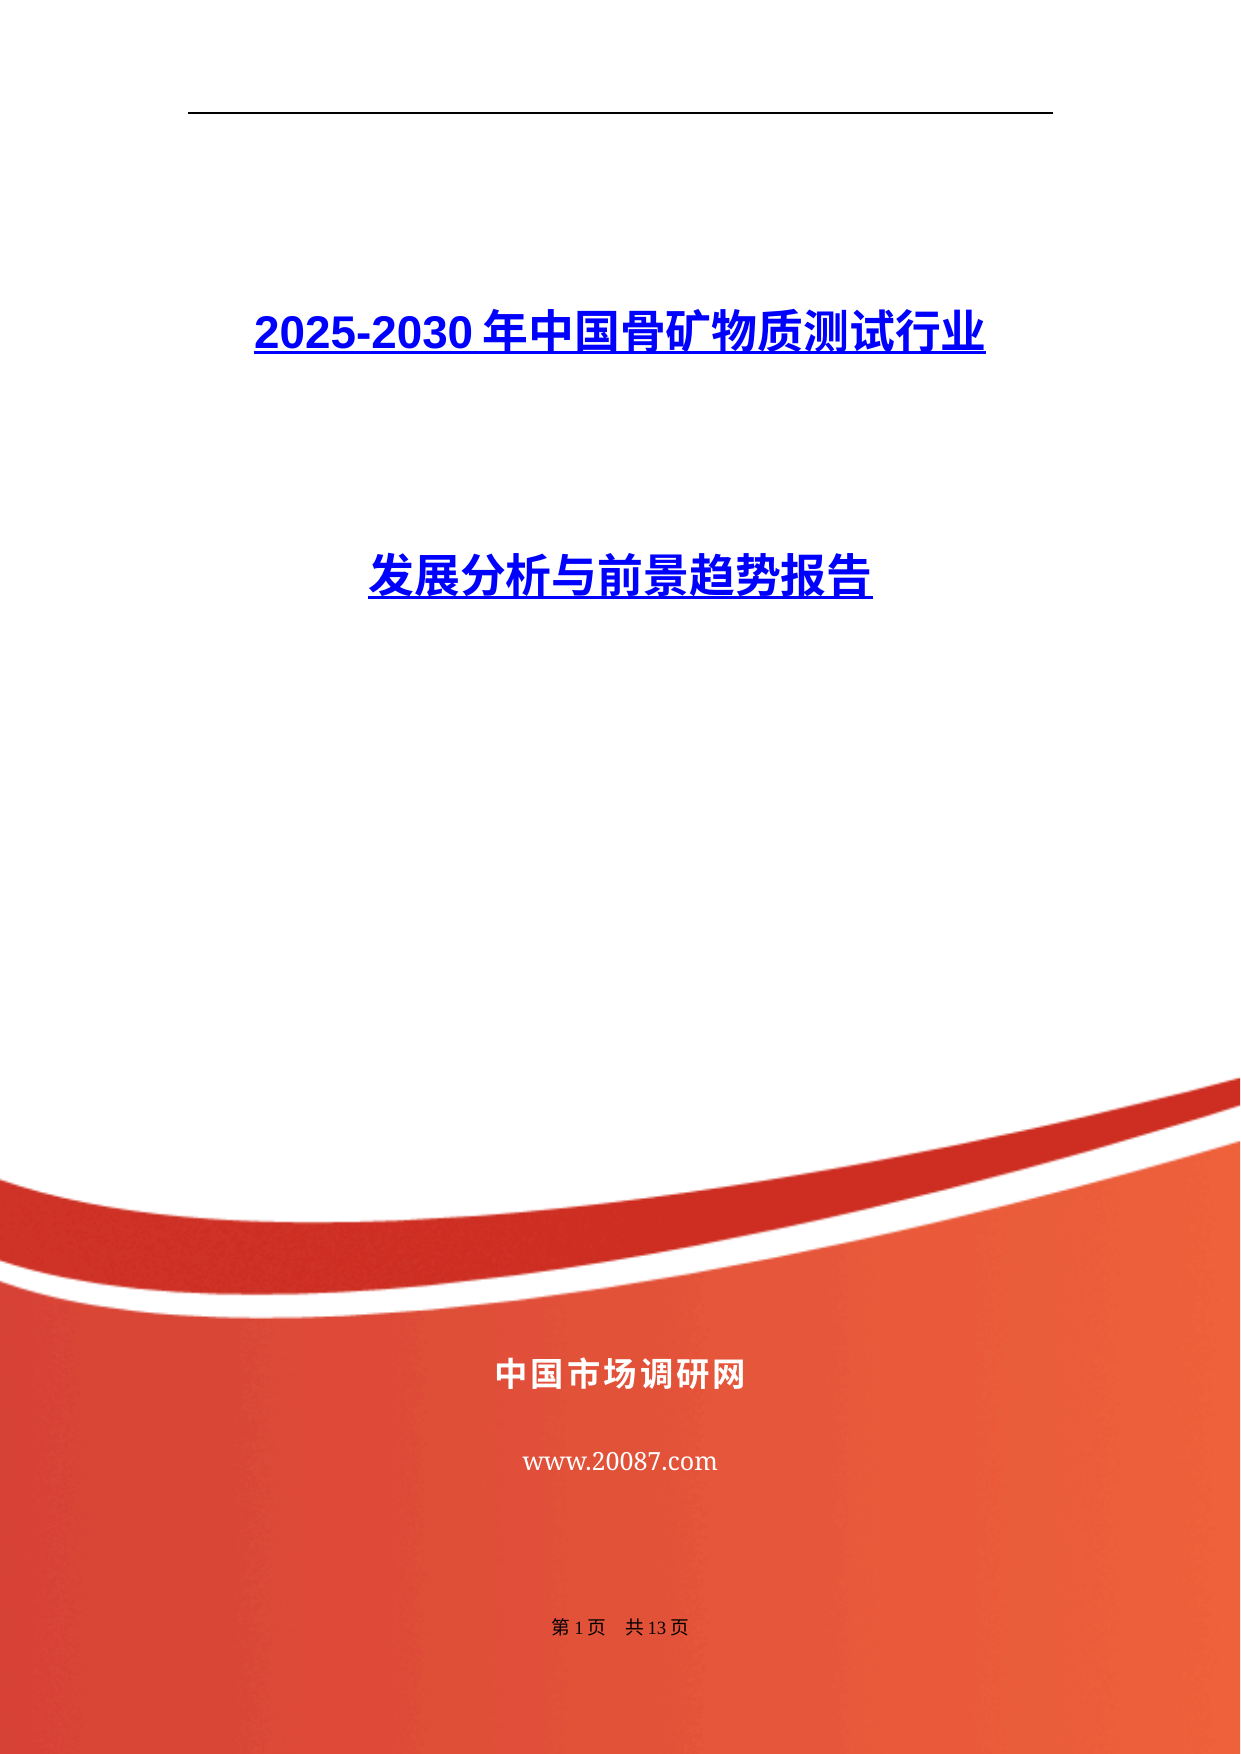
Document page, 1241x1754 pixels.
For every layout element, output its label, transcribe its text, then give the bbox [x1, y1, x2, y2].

subtitle 中国市场调研网 [187, 1339, 1053, 1404]
picture [0, 1006, 1241, 1754]
table_header 2025-2030年中国骨矿物质测试行业发展分析与前景趋势报告 [188, 207, 1053, 773]
text www.20087.com [187, 1428, 1053, 1493]
